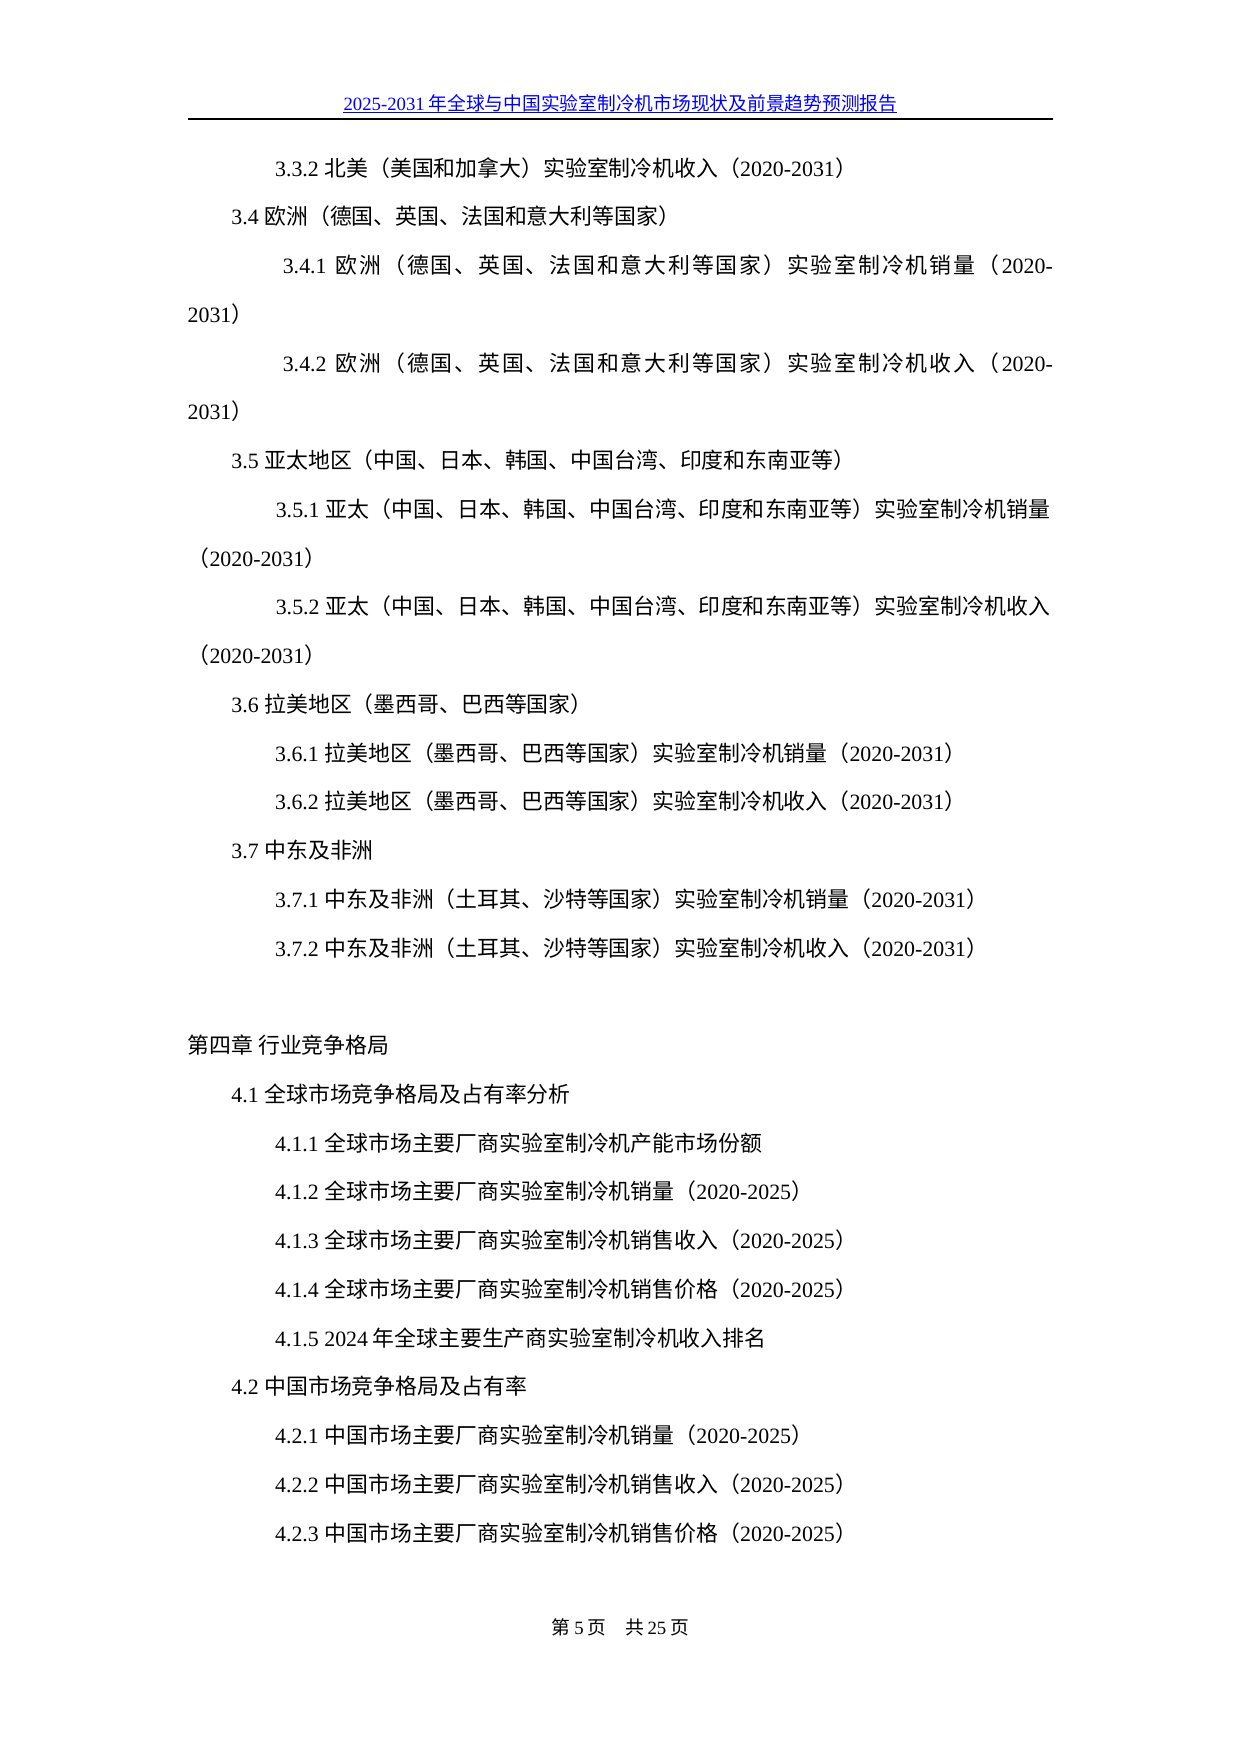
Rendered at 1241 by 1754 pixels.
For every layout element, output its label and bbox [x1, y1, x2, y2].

text [187, 150, 1053, 1548]
